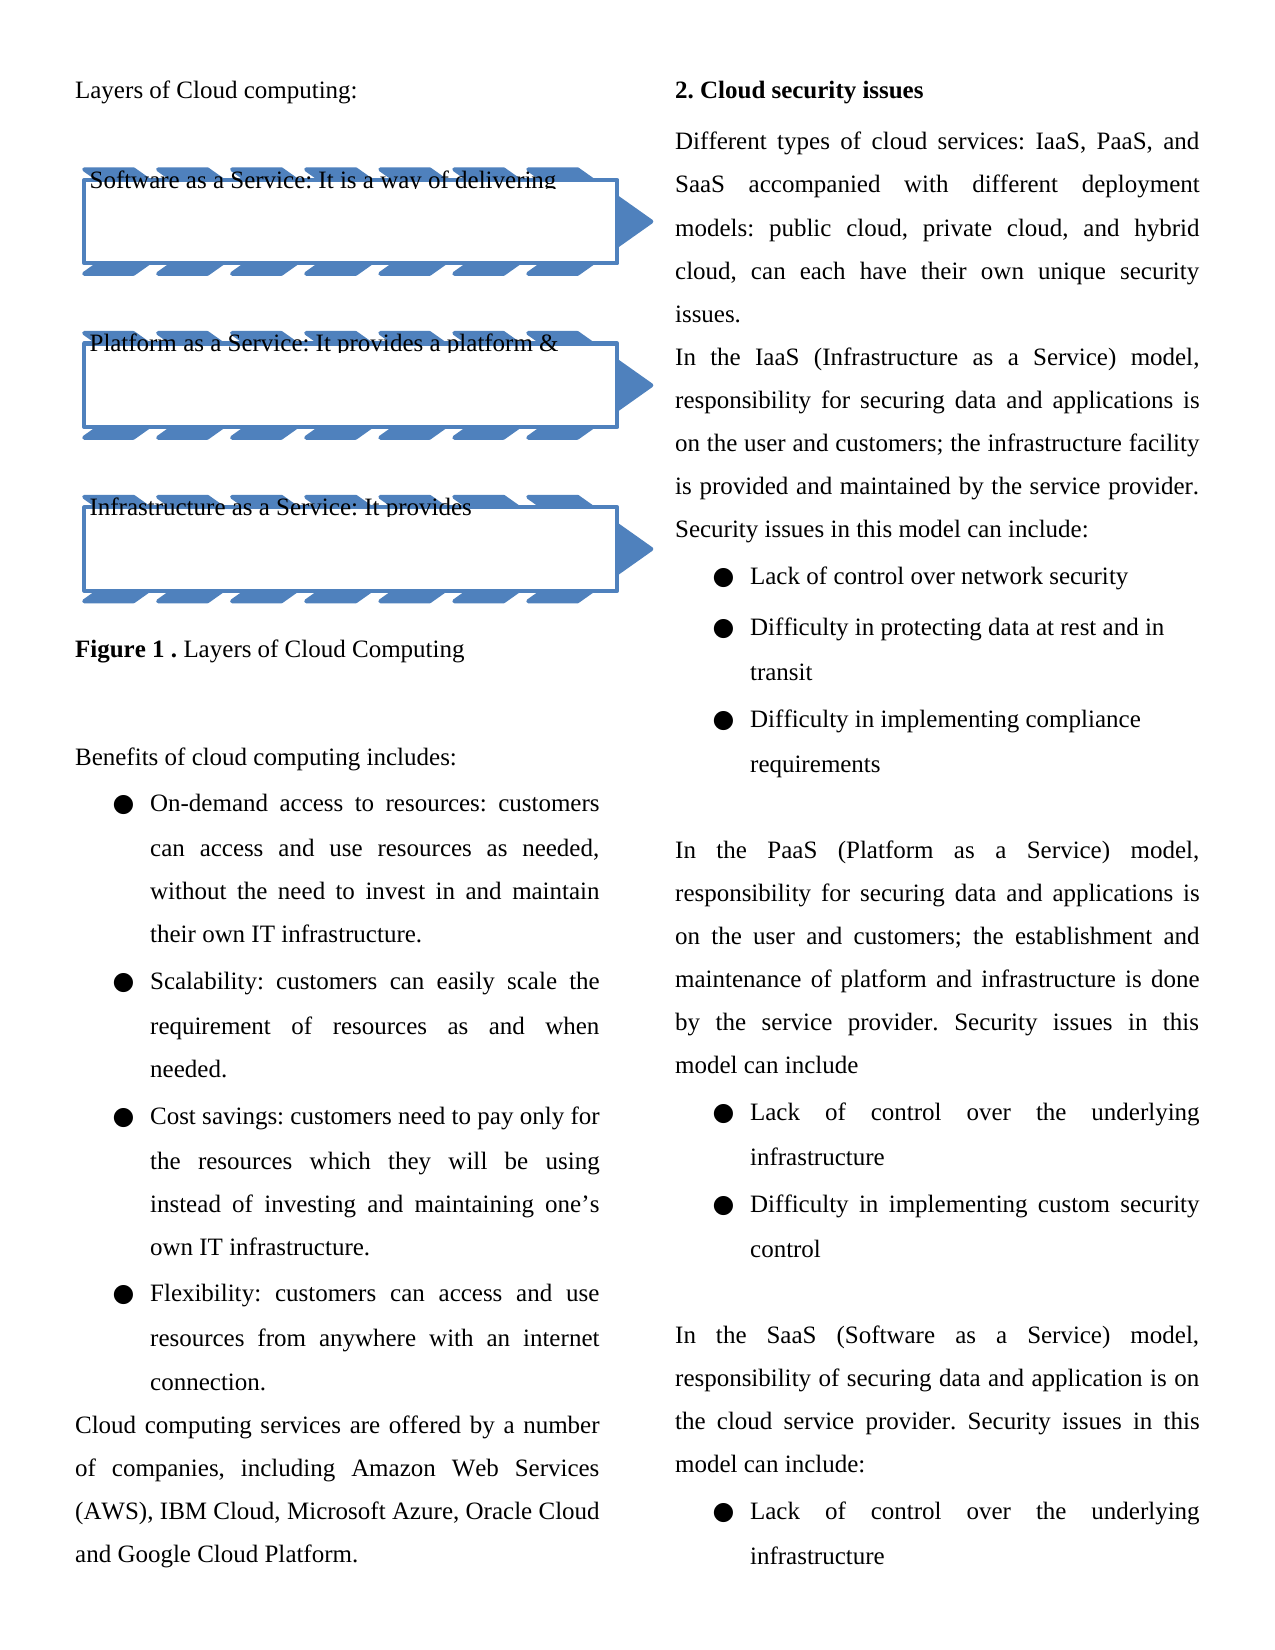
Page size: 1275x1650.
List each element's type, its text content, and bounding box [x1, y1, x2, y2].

list Flexibility: customers can access and use resources from anywhere with an internet connection. [112, 1275, 600, 1395]
text In the SaaS (Software as a Service) model, responsibility of securing data and application is on the cloud service provider. Security issues in this model can include: [675, 1320, 1200, 1478]
subtitle 2. Cloud security issues [675, 75, 1200, 104]
text In the IaaS (Infrastructure as a Service) model, responsibility for securing data and applications is on the user and customers; the infrastructure facility is provided and maintained by the service provider. Security issues in this model can include: [675, 342, 1200, 543]
text In the PaaS (Platform as a Service) model, responsibility for securing data and applications is on the user and customers; the establishment and maintenance of platform and infrastructure is done by the service provider. Security issues in this model can include [675, 835, 1200, 1079]
list Scalability: customers can easily scale the requirement of resources as and when needed. [112, 963, 600, 1083]
text Benefits of cloud computing includes: [75, 742, 600, 770]
text Cloud computing services are offered by a number of companies, including Amazon Web Services (AWS), IBM Cloud, Microsoft Azure, Oracle Cloud and Google Cloud Platform. [75, 1410, 600, 1568]
list Lack of control over the underlying infrastructure [712, 1094, 1200, 1171]
text Different types of cloud services: IaaS, PaaS, and SaaS accompanied with different deployment models: public cloud, private cloud, and hybrid cloud, can each have their own unique security issues. [675, 126, 1200, 328]
list Difficulty in implementing compliance requirements [712, 700, 1200, 777]
list Lack of control over network security [712, 558, 1200, 592]
list Difficulty in implementing custom security control [712, 1185, 1200, 1262]
list Lack of control over the underlying infrastructure [712, 1492, 1200, 1570]
list Difficulty in protecting data at rest and in transit [712, 609, 1200, 686]
text Layers of Cloud computing: [75, 75, 600, 621]
list On-demand access to resources: customers can access and use resources as needed, without the need to invest in and maintain their own IT infrastructure. [112, 785, 600, 948]
text Figure 1 . Layers of Cloud Computing [75, 634, 600, 663]
list Cost savings: customers need to pay only for the resources which they will be using instead of investing and maintaining one’s own IT infrastructure. [112, 1097, 600, 1261]
